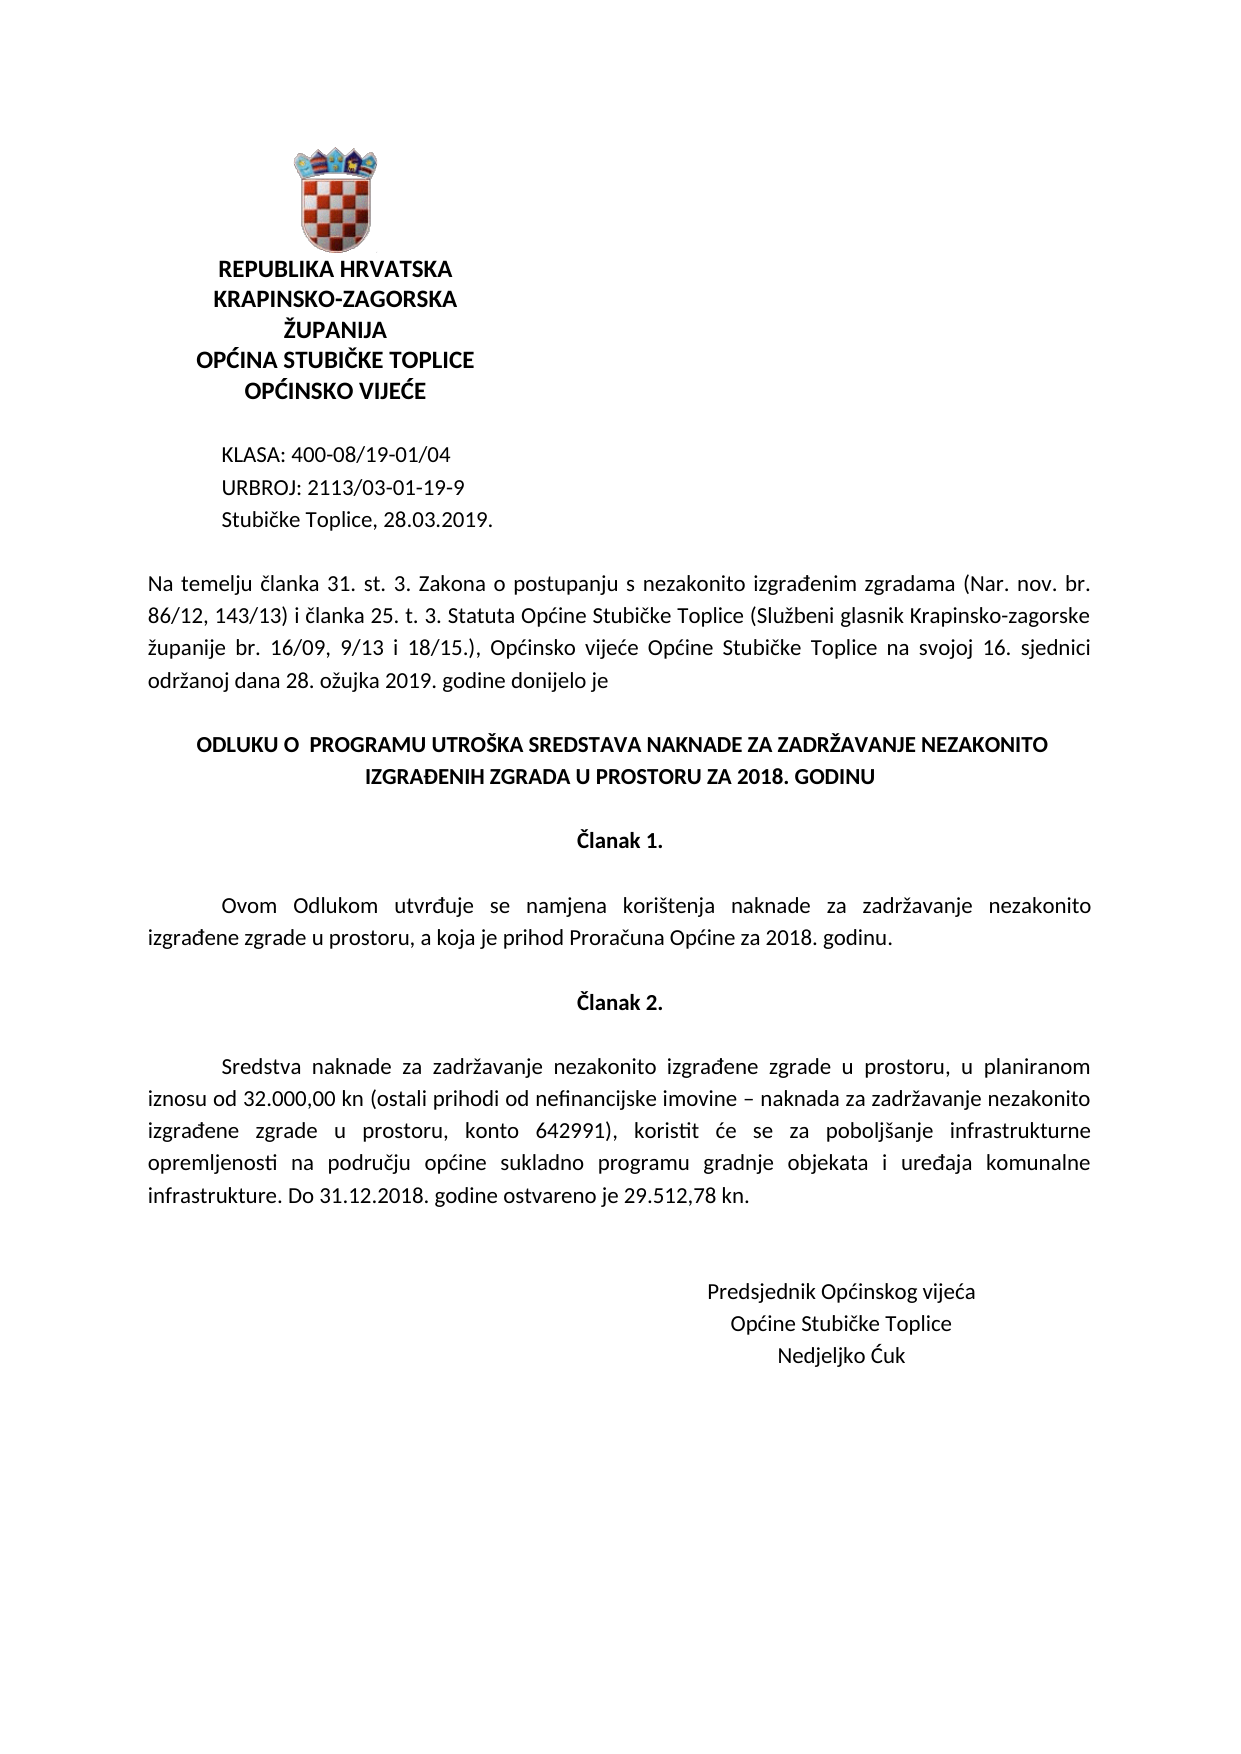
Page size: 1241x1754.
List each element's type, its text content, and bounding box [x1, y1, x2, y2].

text Članak 2. [148, 988, 1093, 1016]
text Na temelju članka 31. st. 3. Zakona o postupanju s nezakonito izgrađenim zgradama (Nar. nov. br. 86/12, 143/13) i članka 25. t. 3. Statuta Općine Stubičke Toplice (Službeni glasnik Krapinsko-zagorske županije br. 16/09, 9/13 i 18/15.), Općinsko vijeće Općine Stubičke Toplice na svojoj 16. sjednici održanoj dana 28. ožujka 2019. godine donijelo je [148, 569, 1093, 694]
text Nedjeljko Ćuk [590, 1342, 1093, 1370]
text Općine Stubičke Toplice [590, 1309, 1093, 1337]
text ODLUKU O PROGRAMU UTROŠKA SREDSTAVA NAKNADE ZA ZADRŽAVANJE NEZAKONITO IZGRAĐENIH ZGRADA U PROSTORU ZA 2018. GODINU [148, 730, 1093, 790]
text Predsjednik Općinskog vijeća [590, 1277, 1093, 1305]
text KLASA: 400-08/19-01/04 [221, 440, 1093, 468]
text URBROJ: 2113/03-01-19-9 [221, 473, 1093, 501]
text Ovom Odlukom utvrđuje se namjena korištenja naknade za zadržavanje nezakonito izgrađene zgrade u prostoru, a koja je prihod Proračuna Općine za 2018. godinu. [148, 891, 1093, 951]
text Stubičke Toplice, 28.03.2019. [221, 505, 1093, 533]
text Sredstva naknade za zadržavanje nezakonito izgrađene zgrade u prostoru, u planiranom iznosu od 32.000,00 kn (ostali prihodi od nefinancijske imovine – naknada za zadržavanje nezakonito izgrađene zgrade u prostoru, konto 642991), koristit će se za poboljšanje infrastrukturne opremljenosti na području općine sukladno programu gradnje objekata i uređaja komunalne infrastrukture. Do 31.12.2018. godine ostvareno je 29.512,78 kn. [148, 1052, 1093, 1209]
table_header REPUBLIKA HRVATSKA KRAPINSKO-ZAGORSKA ŽUPANIJA OPĆINA STUBIČKE TOPLICE OPĆINSKO VIJEĆE [148, 148, 523, 405]
text Članak 1. [148, 827, 1093, 855]
picture [293, 147, 378, 253]
